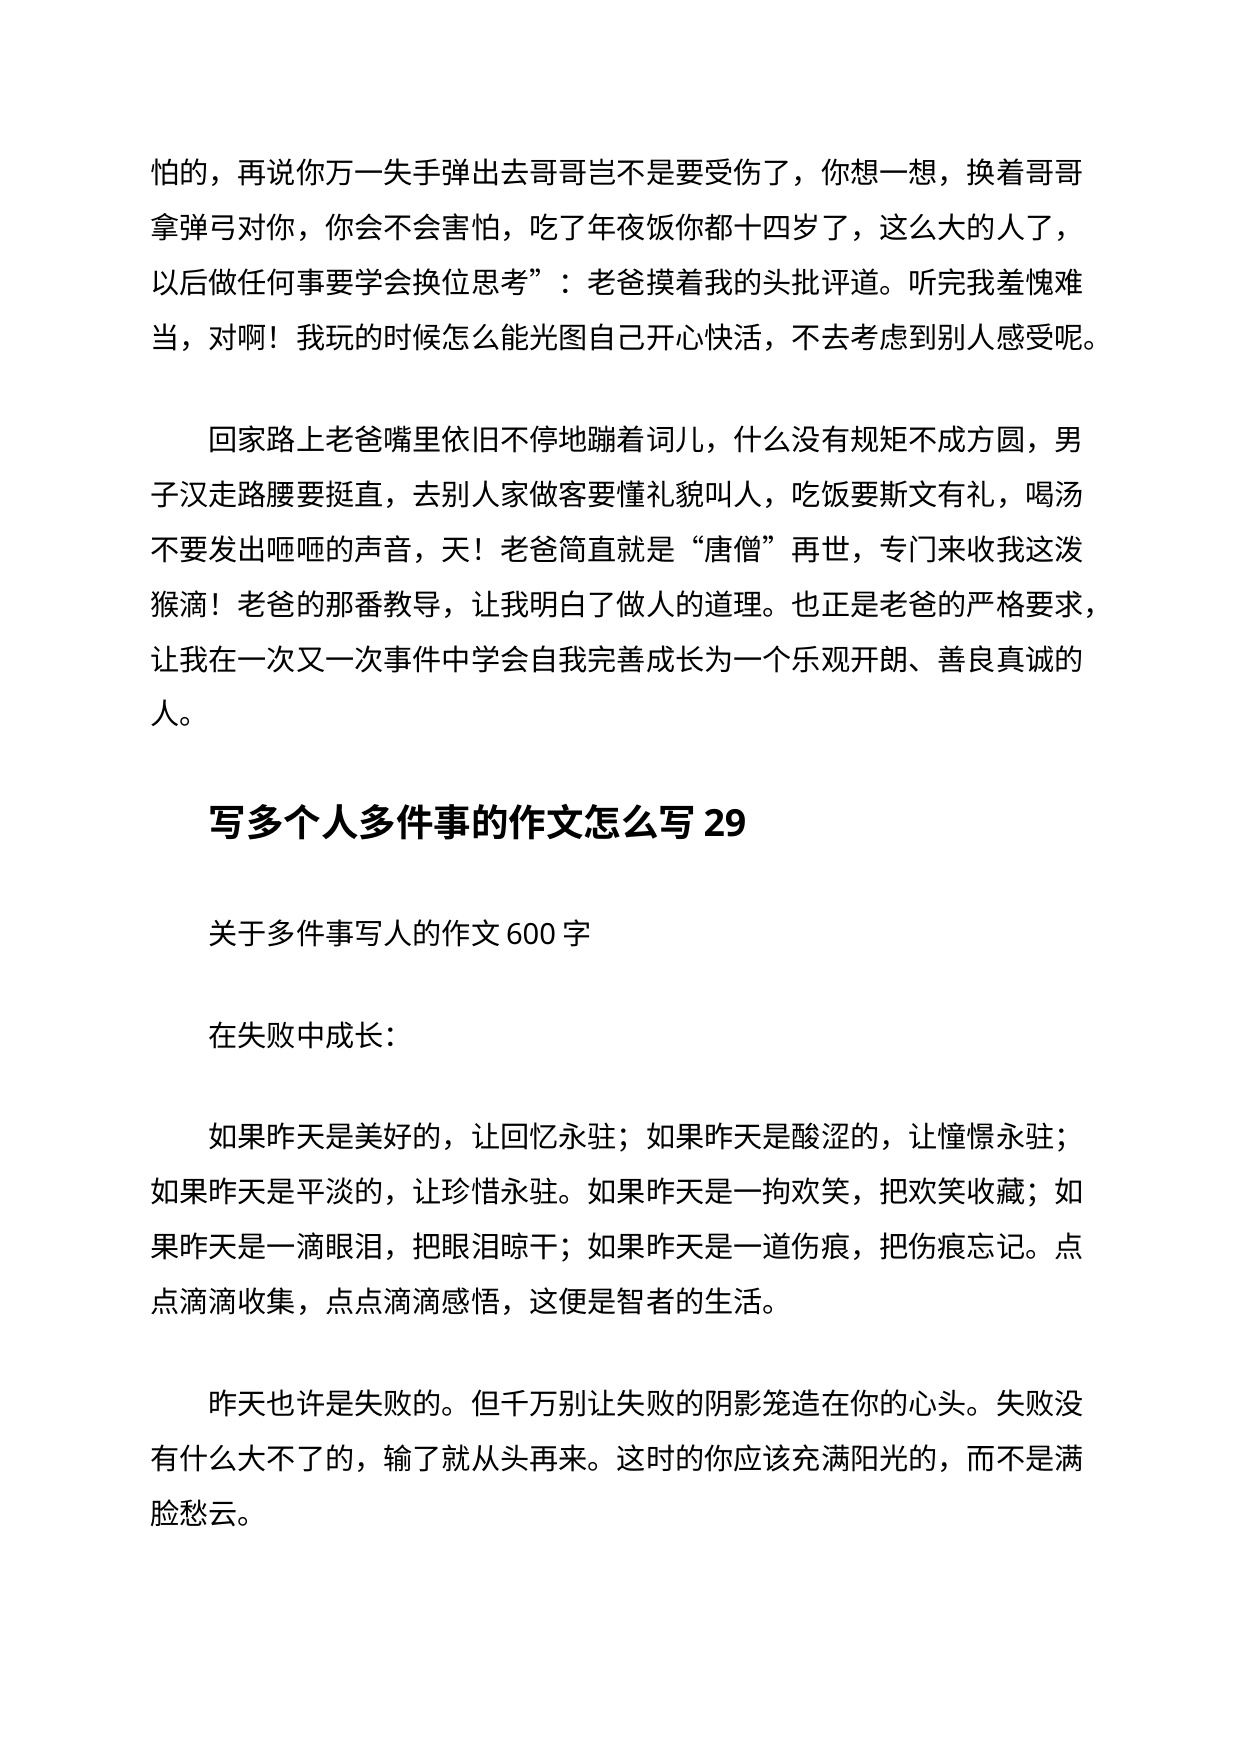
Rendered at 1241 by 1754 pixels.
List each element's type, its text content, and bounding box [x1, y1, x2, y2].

text 回家路上老爸嘴里依旧不停地蹦着词儿，什么没有规矩不成方圆，男子汉走路腰要挺直，去别人家做客要懂礼貌叫人，吃饭要斯文有礼，喝汤不要发出咂咂的声音，天！老爸简直就是“唐僧”再世，专门来收我这泼猴滴！老爸的那番教导，让我明白了做人的道理。也正是老爸的严格要求，让我在一次又一次事件中学会自我完善成长为一个乐观开朗、善良真诚的人。 [150, 416, 1090, 733]
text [150, 150, 1090, 357]
text 如果昨天是美好的，让回忆永驻；如果昨天是酸涩的，让憧憬永驻；如果昨天是平淡的，让珍惜永驻。如果昨天是一拘欢笑，把欢笑收藏；如果昨天是一滴眼泪，把眼泪晾干；如果昨天是一道伤痕，把伤痕忘记。点点滴滴收集，点点滴滴感悟，这便是智者的生活。 [150, 1114, 1090, 1321]
text 昨天也许是失败的。但千万别让失败的阴影笼造在你的心头。失败没有什么大不了的，输了就从头再来。这时的你应该充满阳光的，而不是满脸愁云。 [150, 1381, 1090, 1533]
text 关于多件事写人的作文600字 [150, 910, 1090, 953]
text 写多个人多件事的作文怎么写29 [150, 793, 1090, 847]
text 在失败中成长： [150, 1012, 1090, 1054]
